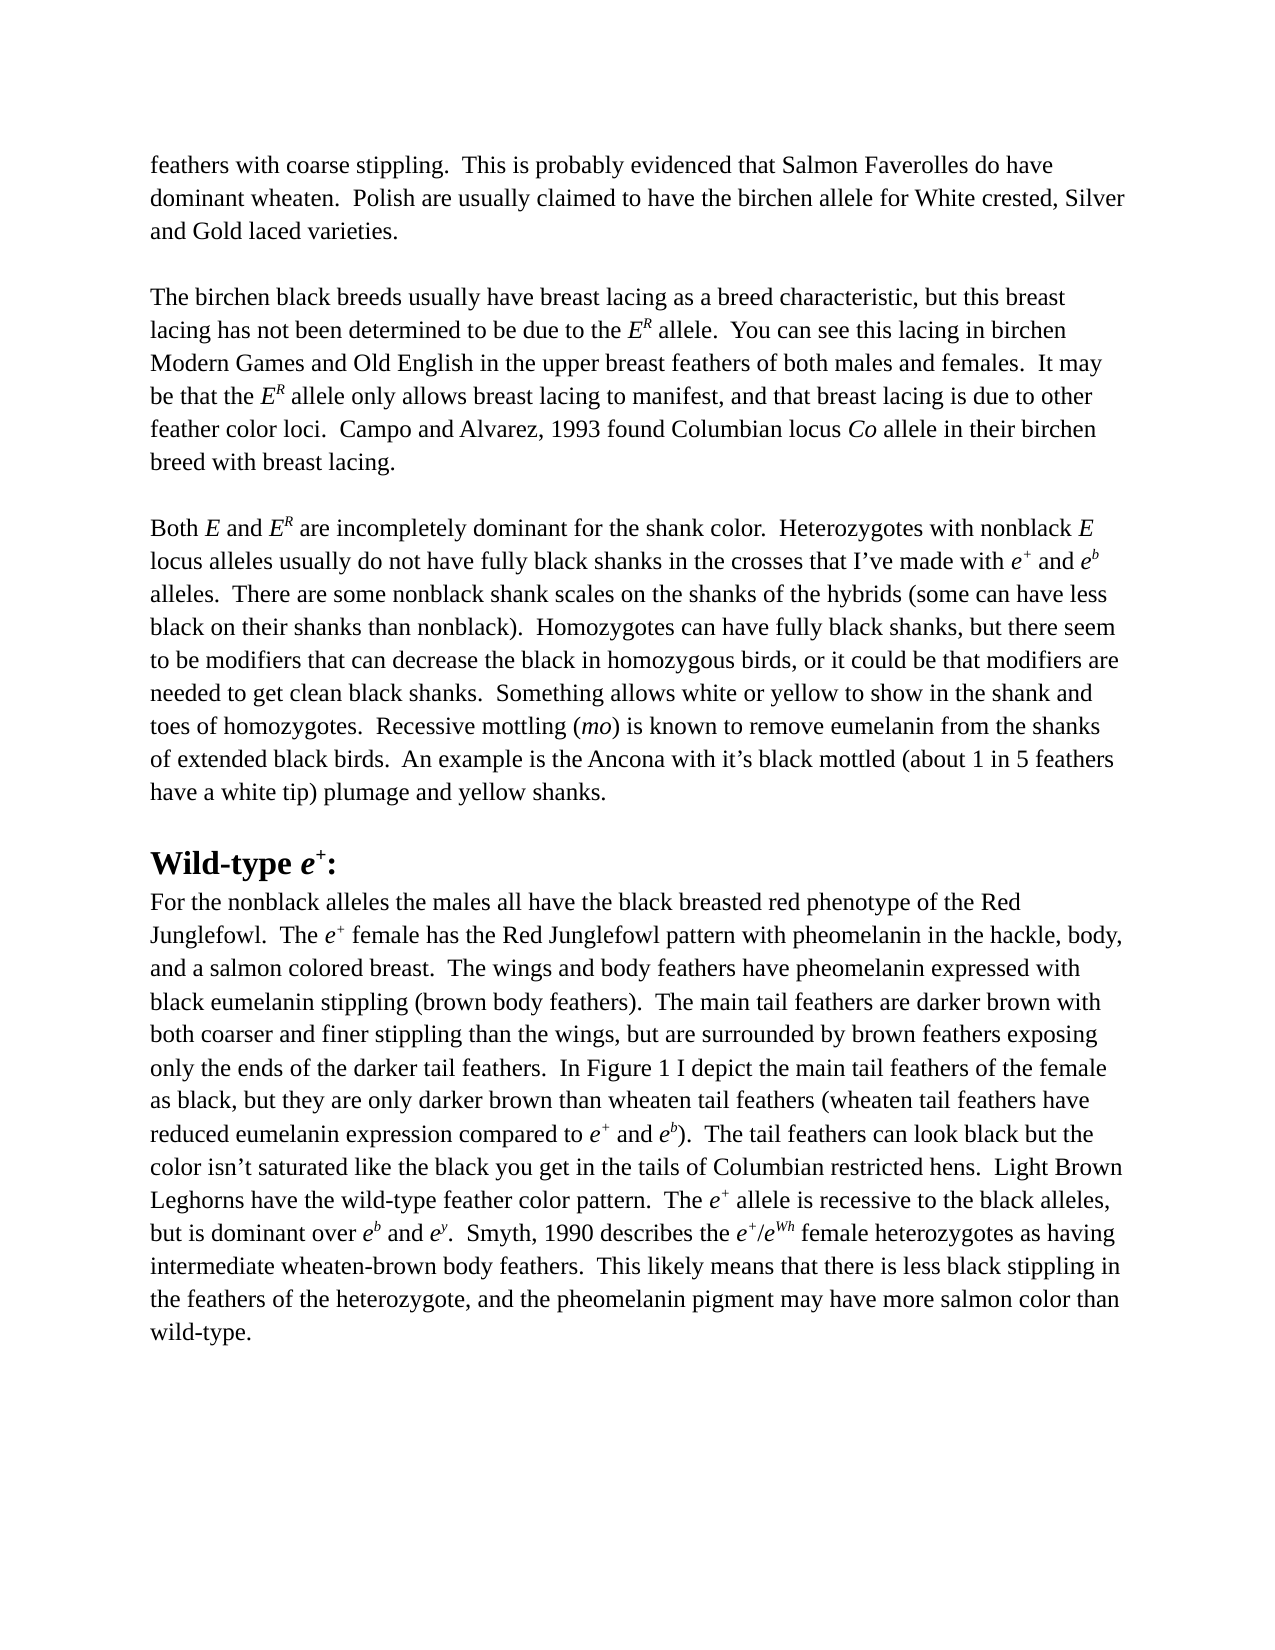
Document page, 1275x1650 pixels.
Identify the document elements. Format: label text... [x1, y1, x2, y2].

text For the nonblack alleles the males all have the black breasted red phenotype of the Red Junglefowl. The e+ female has the Red Junglefowl pattern with pheomelanin in the hackle, body, and a salmon colored breast. The wings and body feathers have pheomelanin expressed with black eumelanin stippling (brown body feathers). The main tail feathers are darker brown with both coarser and finer stippling than the wings, but are surrounded by brown feathers exposing only the ends of the darker tail feathers. In Figure 1 I depict the main tail feathers of the female as black, but they are only darker brown than wheaten tail feathers (wheaten tail feathers have reduced eumelanin expression compared to e+ and eb). The tail feathers can look black but the color isn’t saturated like the black you get in the tails of Columbian restricted hens. Light Brown Leghorns have the wild-type feather color pattern. The e+ allele is recessive to the black alleles, but is dominant over eb and ey. Smyth, 1990 describes the e+/eWh female heterozygotes as having intermediate wheaten-brown body feathers. This likely means that there is less black stippling in the feathers of the heterozygote, and the pheomelanin pigment may have more salmon color than wild-type. [150, 887, 1125, 1346]
text Both E and ER are incompletely dominant for the shank color. Heterozygotes with nonblack E locus alleles usually do not have fully black shanks in the crosses that I’ve made with e+ and eb alleles. There are some nonblack shank scales on the shanks of the hybrids (some can have less black on their shanks than nonblack). Homozygotes can have fully black shanks, but there seem to be modifiers that can decrease the black in homozygous birds, or it could be that modifiers are needed to get clean black shanks. Something allows white or yellow to show in the shank and toes of homozygotes. Recessive mottling (mo) is known to remove eumelanin from the shanks of extended black birds. An example is the Ancona with it’s black mottled (about 1 in 5 feathers have a white tip) plumage and yellow shanks. [150, 513, 1125, 806]
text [150, 150, 1125, 245]
text The birchen black breeds usually have breast lacing as a breed characteristic, but this breast lacing has not been determined to be due to the ER allele. You can see this lacing in birchen Modern Games and Old English in the upper breast feathers of both males and females. It may be that the ER allele only allows breast lacing to manifest, and that breast lacing is due to other feather color loci. Campo and Alvarez, 1993 found Columbian locus Co allele in their birchen breed with breast lacing. [150, 282, 1125, 476]
text Wild-type e+: [150, 843, 1125, 882]
